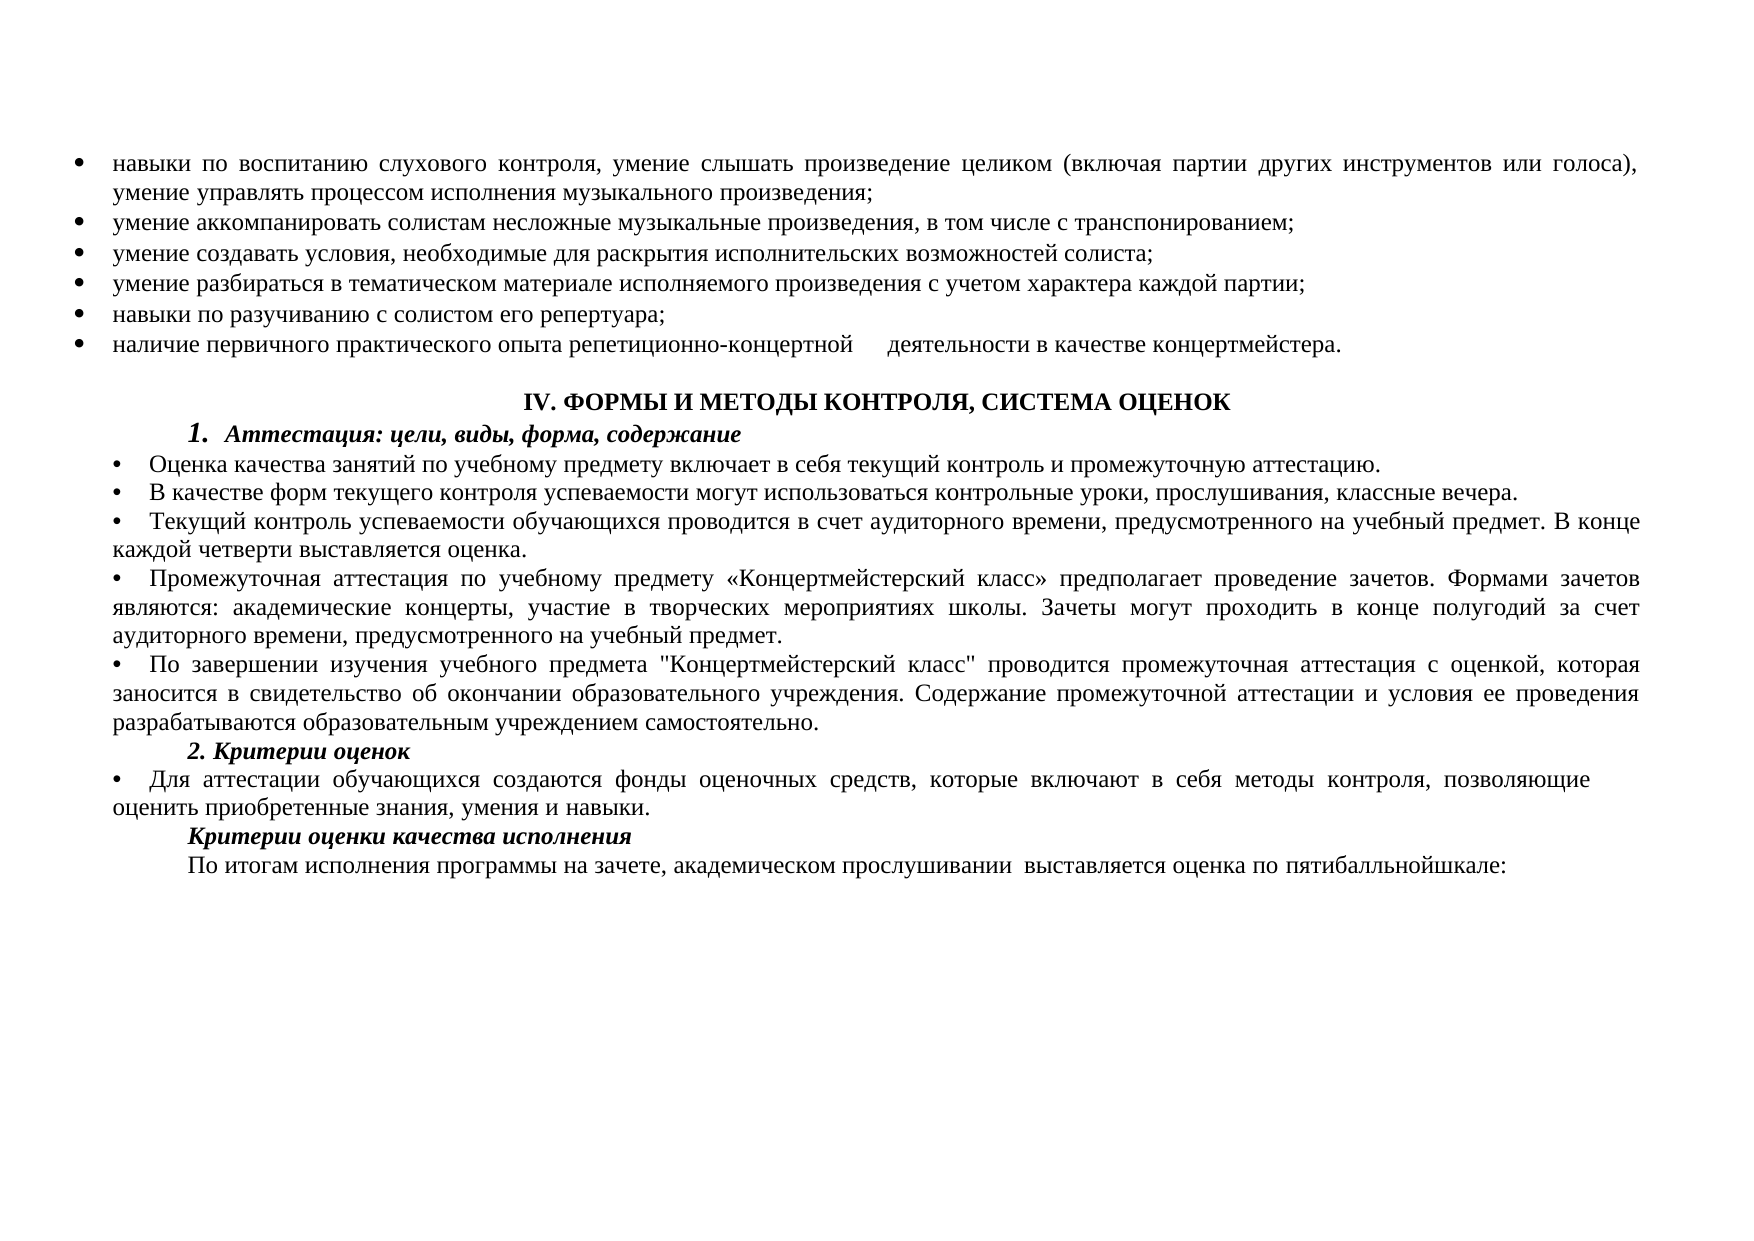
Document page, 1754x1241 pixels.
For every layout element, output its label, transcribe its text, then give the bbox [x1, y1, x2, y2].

subtitle ФОРМЫ И МЕТОДЫ КОНТРОЛЯ, СИСТЕМА ОЦЕНОК [523, 387, 1716, 416]
list наличие первичного практического опыта репетиционно-концертной деятельности в качестве концертмейстера. [75, 328, 1716, 359]
list Промежуточная аттестация по учебному предмету «Концертмейстерский класс» предполагает проведение зачетов. Формами зачетов являются: академические концерты, участие в творческих мероприятиях школы. Зачеты могут проходить в конце полугодий за счет аудиторного времени, предусмотренного на учебный предмет. [112, 564, 1641, 649]
subtitle Критерии оценки качества исполнения [187, 822, 1716, 850]
list В качестве форм текущего контроля успеваемости могут использоваться контрольные уроки, прослушивания, классные вечера. [112, 478, 1716, 507]
list Текущий контроль успеваемости обучающихся проводится в счет аудиторного времени, предусмотренного на учебный предмет. В конце каждой четверти выставляется оценка. [112, 507, 1642, 563]
subtitle Аттестация: цели, виды, форма, содержание [187, 417, 1716, 449]
list умение аккомпанировать солистам несложные музыкальные произведения, в том числе с транспонированием; [75, 206, 1716, 237]
list навыки по воспитанию слухового контроля, умение слышать произведение целиком (включая партии других инструментов или голоса), умение управлять процессом исполнения музыкального произведения; [75, 149, 1642, 206]
list умение разбираться в тематическом материале исполняемого произведения с учетом характера каждой партии; [75, 267, 1716, 298]
list Оценка качества занятий по учебному предмету включает в себя текущий контроль и промежуточную аттестацию. [112, 449, 1716, 478]
text По итогам исполнения программы на зачете, академическом прослушивании выставляется оценка по пятибалльнойшкале: [187, 850, 1716, 879]
list По завершении изучения учебного предмета "Концертмейстерский класс" проводится промежуточная аттестация с оценкой, которая заносится в свидетельство об окончании образовательного учреждения. Содержание промежуточной аттестации и условия ее проведения разрабатываются образовательным учреждением самостоятельно. [112, 649, 1641, 735]
subtitle Критерии оценок [187, 736, 1716, 764]
list навыки по разучиванию с солистом его репертуара; [75, 298, 1716, 328]
list Для аттестации обучающихся создаются фонды оценочных средств, которые включают в себя методы контроля, позволяющие оценить приобретенные знания, умения и навыки. [112, 765, 1591, 821]
list умение создавать условия, необходимые для раскрытия исполнительских возможностей солиста; [75, 237, 1716, 267]
